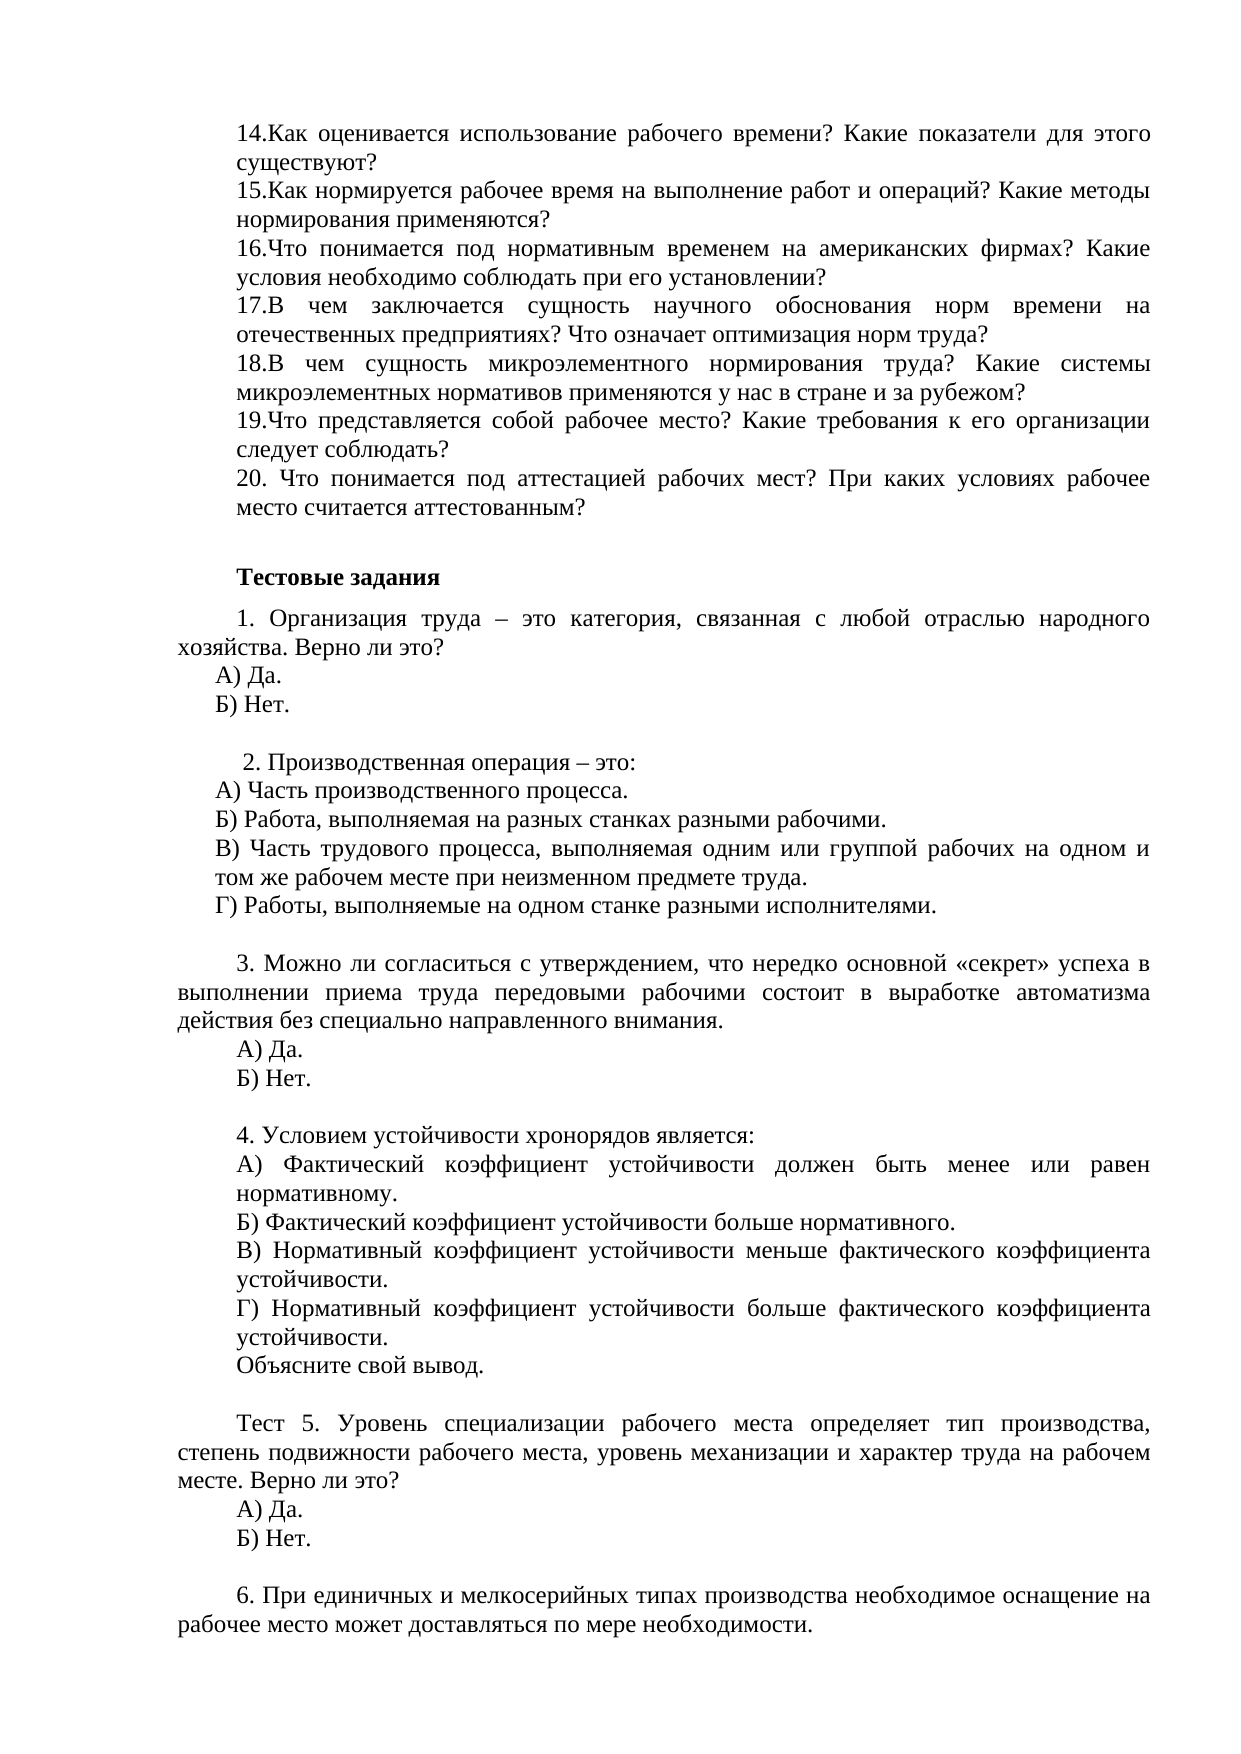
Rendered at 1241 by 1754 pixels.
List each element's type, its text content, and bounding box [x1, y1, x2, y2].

text В) Нормативный коэффициент устойчивости меньше фактического коэффициента устойчивости. [236, 1236, 1152, 1293]
text 19.Что представляется собой рабочее место? Какие требования к его организации следует соблюдать? [236, 406, 1152, 463]
text 3. Можно ли согласиться с утверждением, что нередко основной «секрет» успеха в выполнении приема труда передовыми рабочими состоит в выработке автоматизма действия без специально направленного внимания. [177, 948, 1152, 1034]
text 4. Условием устойчивости хронорядов является: [177, 1121, 1152, 1149]
text 16.Что понимается под нормативным временем на американских фирмах? Какие условия необходимо соблюдать при его установлении? [236, 233, 1152, 291]
text 6. При единичных и мелкосерийных типах производства необходимое оснащение на рабочее место может доставляться по мере необходимости. [177, 1581, 1152, 1638]
text Г) Работы, выполняемые на одном станке разными исполнителями. [215, 891, 1152, 919]
text А) Да. [236, 1034, 1152, 1063]
text 18.В чем сущность микроэлементного нормирования труда? Какие системы микроэлементных нормативов применяются у нас в стране и за рубежом? [236, 348, 1152, 406]
text А) Да. [215, 661, 1152, 689]
text В) Часть трудового процесса, выполняемая одним или группой рабочих на одном и том же рабочем месте при неизменном предмете труда. [215, 833, 1152, 891]
text А) Часть производственного процесса. [215, 776, 1152, 804]
text Г) Нормативный коэффициент устойчивости больше фактического коэффициента устойчивости. [236, 1293, 1152, 1351]
text 2. Производственная операция – это: [177, 747, 1152, 776]
text А) Фактический коэффициент устойчивости должен быть менее или равен нормативному. [236, 1149, 1152, 1207]
text 20. Что понимается под аттестацией рабочих мест? При каких условиях рабочее место считается аттестованным? [236, 463, 1152, 521]
text Тест 5. Уровень специализации рабочего места определяет тип производства, степень подвижности рабочего места, уровень механизации и характер труда на рабочем месте. Верно ли это? [177, 1408, 1152, 1494]
text Тестовые задания [177, 562, 1152, 591]
text 15.Как нормируется рабочее время на выполнение работ и операций? Какие методы нормирования применяются? [236, 176, 1152, 233]
text Б) Нет. [215, 689, 1152, 718]
text 17.В чем заключается сущность научного обоснования норм времени на отечественных предприятиях? Что означает оптимизация норм труда? [236, 291, 1152, 348]
text 1. Организация труда – это категория, связанная с любой отраслью народного хозяйства. Верно ли это? [177, 603, 1152, 661]
text Б) Фактический коэффициент устойчивости больше нормативного. [236, 1207, 1152, 1236]
text А) Да. [236, 1494, 1152, 1523]
text 14.Как оценивается использование рабочего времени? Какие показатели для этого существуют? [236, 118, 1152, 176]
text Объясните свой вывод. [177, 1351, 1152, 1379]
text Б) Нет. [236, 1523, 1152, 1552]
text Б) Нет. [236, 1063, 1152, 1092]
text Б) Работа, выполняемая на разных станках разными рабочими. [215, 804, 1152, 833]
